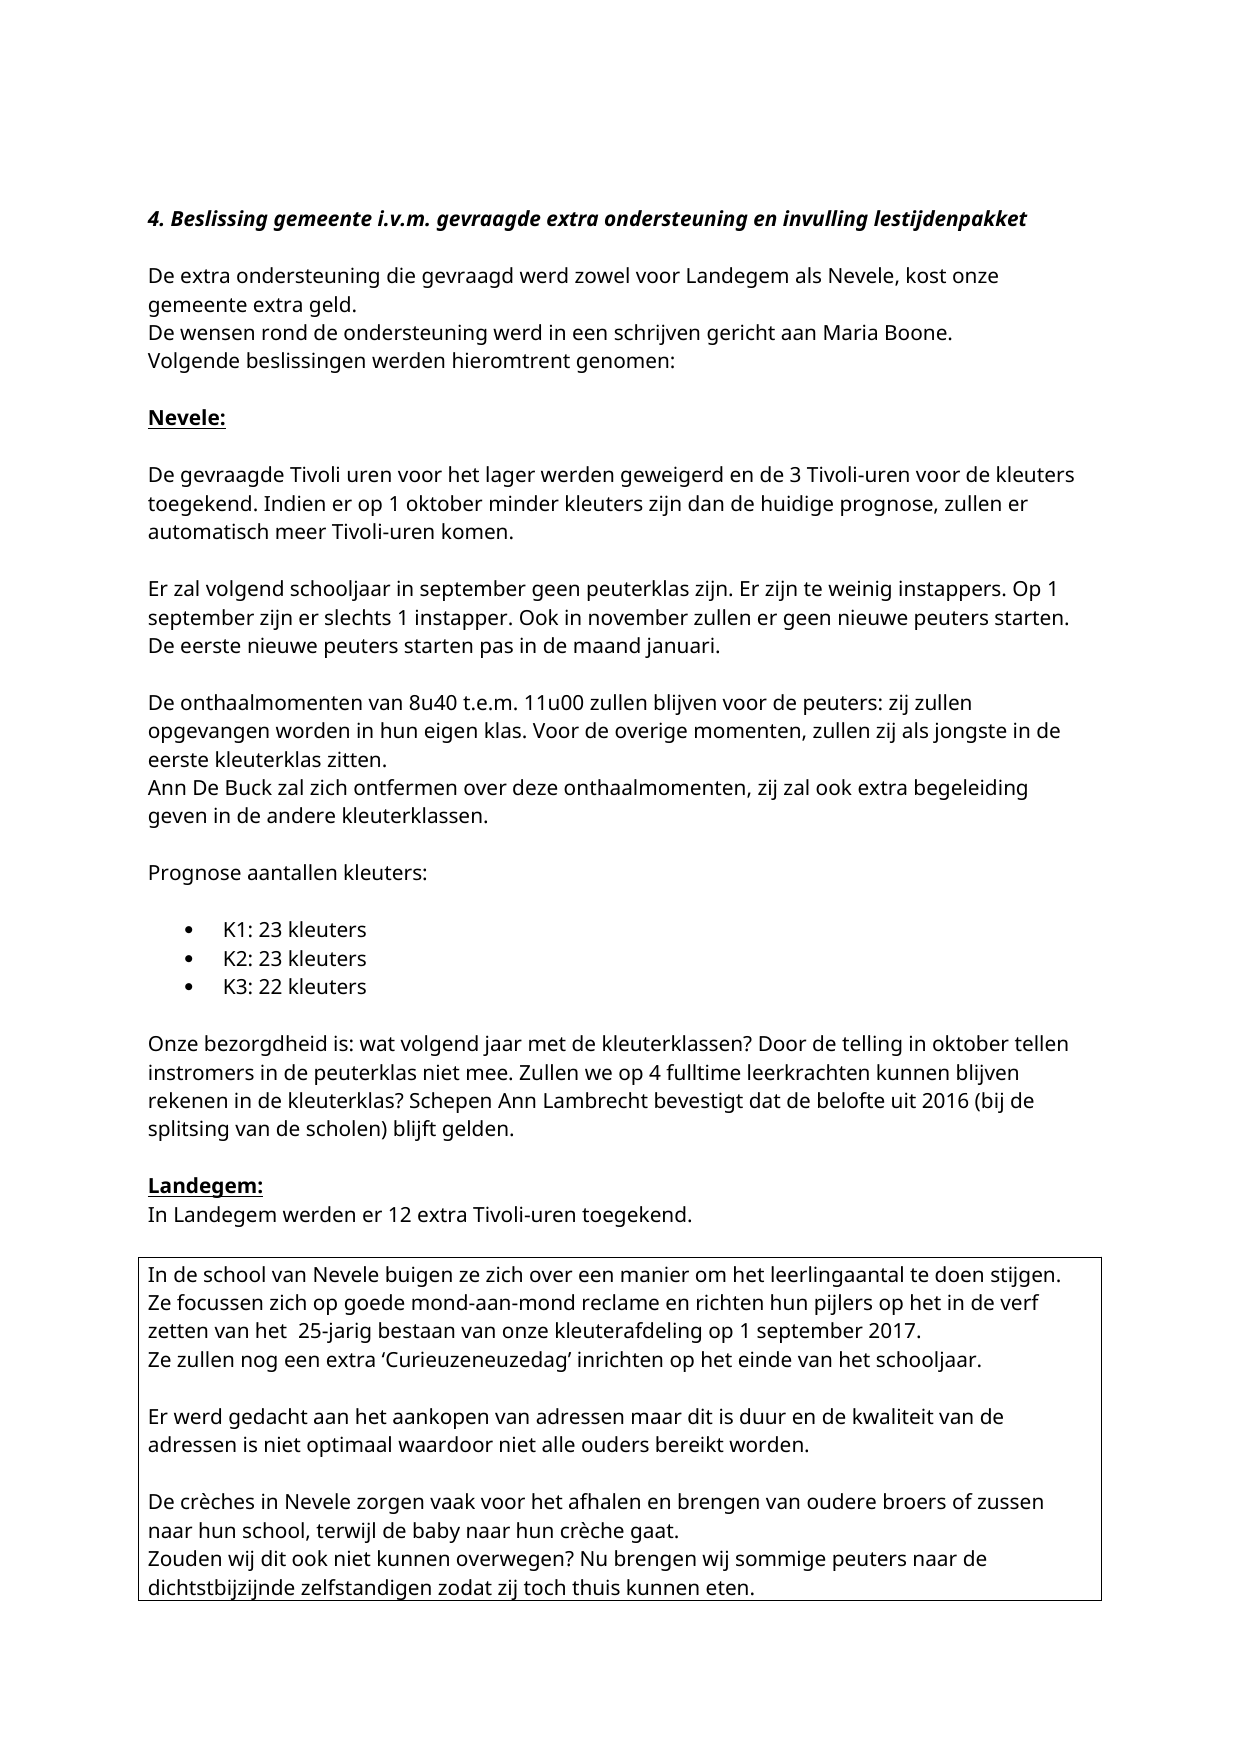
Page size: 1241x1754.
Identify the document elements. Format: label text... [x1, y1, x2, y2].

text In Landegem werden er 12 extra Tivoli-uren toegekend. [148, 1200, 1093, 1228]
text 4. Beslissing gemeente i.v.m. gevraagde extra ondersteuning en invulling lestijdenpakket [148, 204, 1093, 233]
text De wensen rond de ondersteuning werd in een schrijven gericht aan Maria Boone. [148, 318, 1093, 347]
text Landegem: [148, 1171, 1093, 1200]
list K1: 23 kleuters [185, 915, 1093, 944]
text De onthaalmomenten van 8u40 t.e.m. 11u00 zullen blijven voor de peuters: zij zullen opgevangen worden in hun eigen klas. Voor de overige momenten, zullen zij als jongste in de eerste kleuterklas zitten. [148, 688, 1093, 773]
list K2: 23 kleuters [185, 944, 1093, 972]
text Prognose aantallen kleuters: [148, 858, 1093, 887]
text Volgende beslissingen werden hieromtrent genomen: [148, 347, 1093, 375]
list K3: 22 kleuters [185, 972, 1093, 1001]
text Er werd gedacht aan het aankopen van adressen maar dit is duur en de kwaliteit van de adressen is niet optimaal waardoor niet alle ouders bereikt worden. [148, 1402, 1093, 1459]
text De crèches in Nevele zorgen vaak voor het afhalen en brengen van oudere broers of zussen naar hun school, terwijl de baby naar hun crèche gaat. [148, 1487, 1093, 1544]
text Nevele: [148, 403, 1093, 432]
text De gevraagde Tivoli uren voor het lager werden geweigerd en de 3 Tivoli-uren voor de kleuters toegekend. Indien er op 1 oktober minder kleuters zijn dan de huidige prognose, zullen er automatisch meer Tivoli-uren komen. [148, 460, 1093, 546]
text Er zal volgend schooljaar in september geen peuterklas zijn. Er zijn te weinig instappers. Op 1 september zijn er slechts 1 instapper. Ook in november zullen er geen nieuwe peuters starten. De eerste nieuwe peuters starten pas in de maand januari. [148, 574, 1093, 659]
text De extra ondersteuning die gevraagd werd zowel voor Landegem als Nevele, kost onze gemeente extra geld. [148, 261, 1093, 318]
text In de school van Nevele buigen ze zich over een manier om het leerlingaantal te doen stijgen. [139, 1258, 1101, 1288]
text Ann De Buck zal zich ontfermen over deze onthaalmomenten, zij zal ook extra begeleiding geven in de andere kleuterklassen. [148, 773, 1093, 830]
text Onze bezorgdheid is: wat volgend jaar met de kleuterklassen? Door de telling in oktober tellen instromers in de peuterklas niet mee. Zullen we op 4 fulltime leerkrachten kunnen blijven rekenen in de kleuterklas? Schepen Ann Lambrecht bevestigt dat de belofte uit 2016 (bij de splitsing van de scholen) blijft gelden. [148, 1029, 1093, 1143]
text Ze focussen zich op goede mond-aan-mond reclame en richten hun pijlers op het in de verf zetten van het 25-jarig bestaan van onze kleuterafdeling op 1 september 2017. [148, 1288, 1093, 1345]
text Ze zullen nog een extra ‘Curieuzeneuzedag’ inrichten op het einde van het schooljaar. [148, 1345, 1093, 1373]
text Zouden wij dit ook niet kunnen overwegen? Nu brengen wij sommige peuters naar de dichtstbijzijnde zelfstandigen zodat zij toch thuis kunnen eten. [148, 1544, 1093, 1600]
